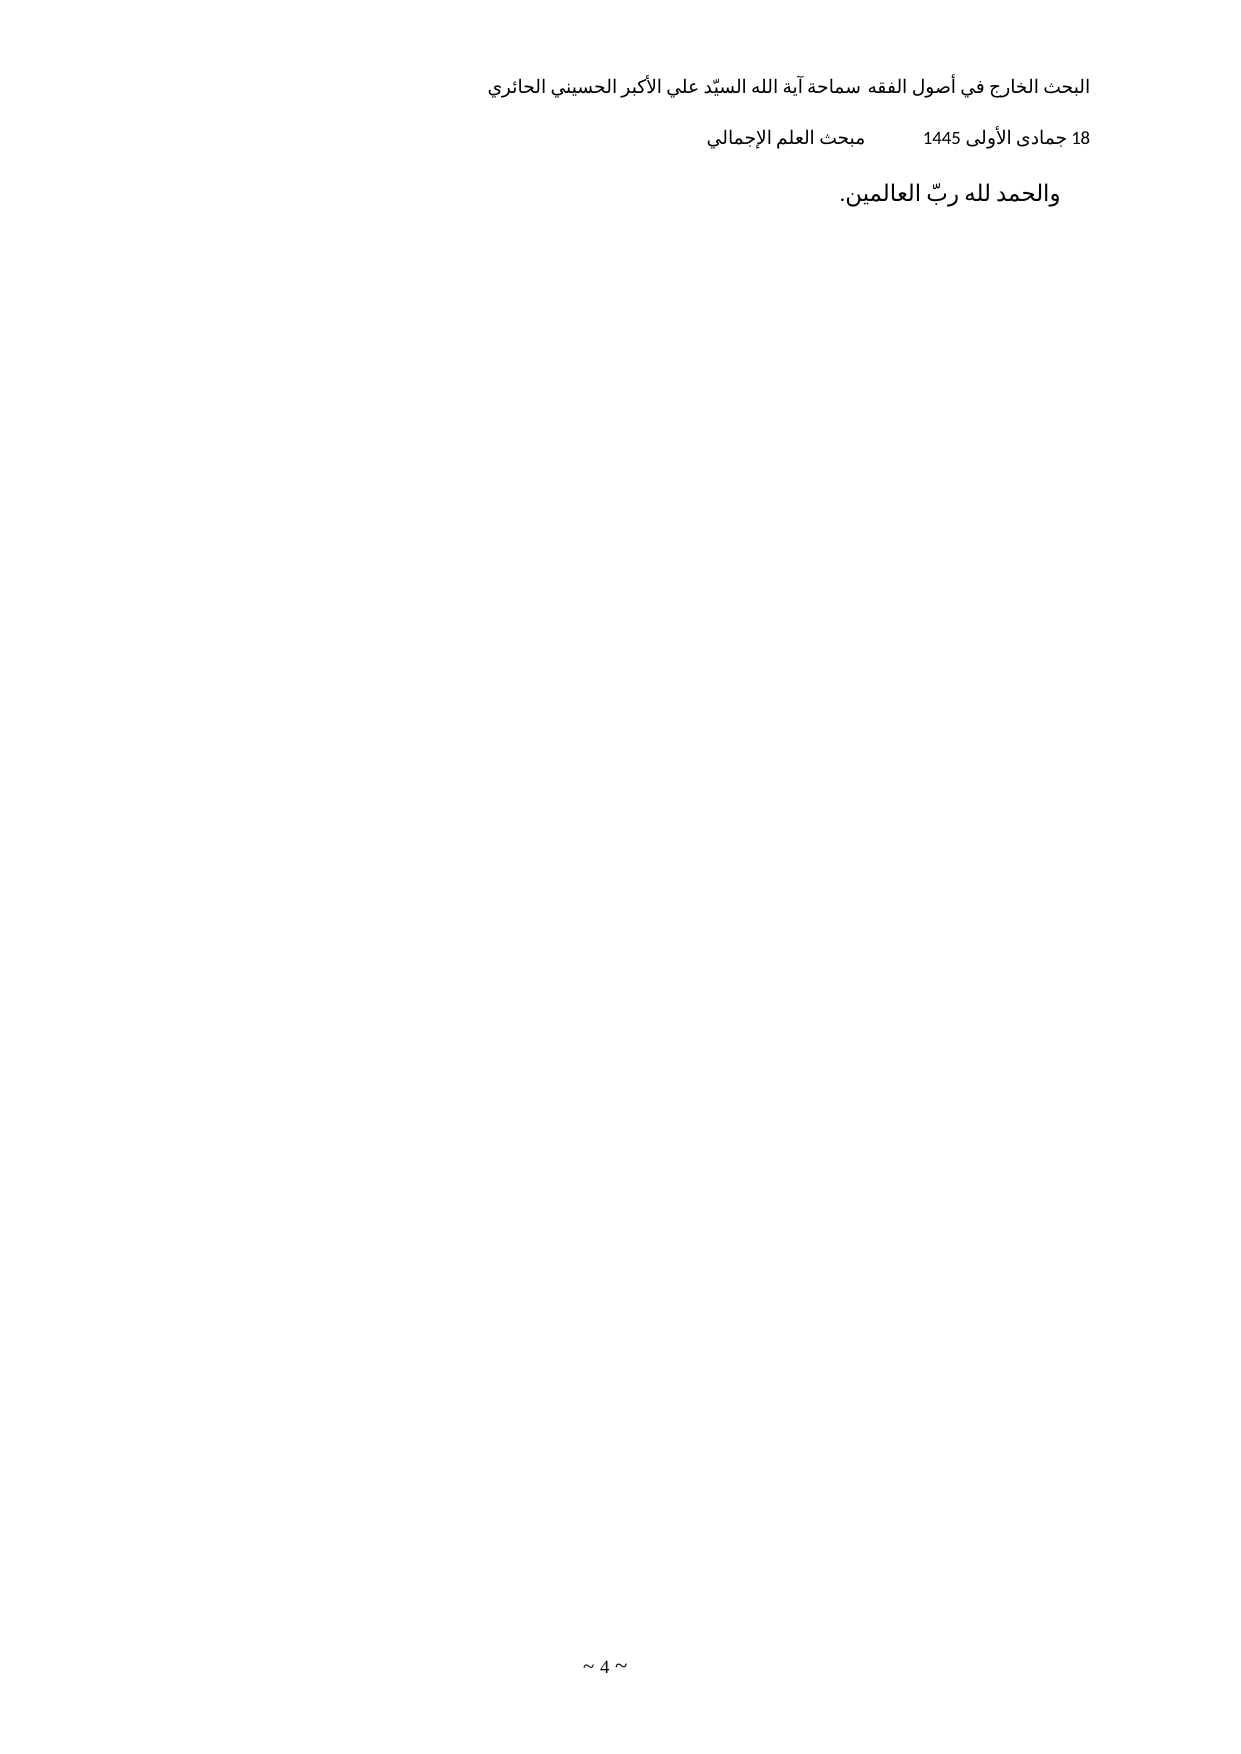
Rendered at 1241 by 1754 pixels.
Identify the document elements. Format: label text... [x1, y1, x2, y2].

text والحمد لله ربّ العالمين. [150, 179, 1090, 207]
